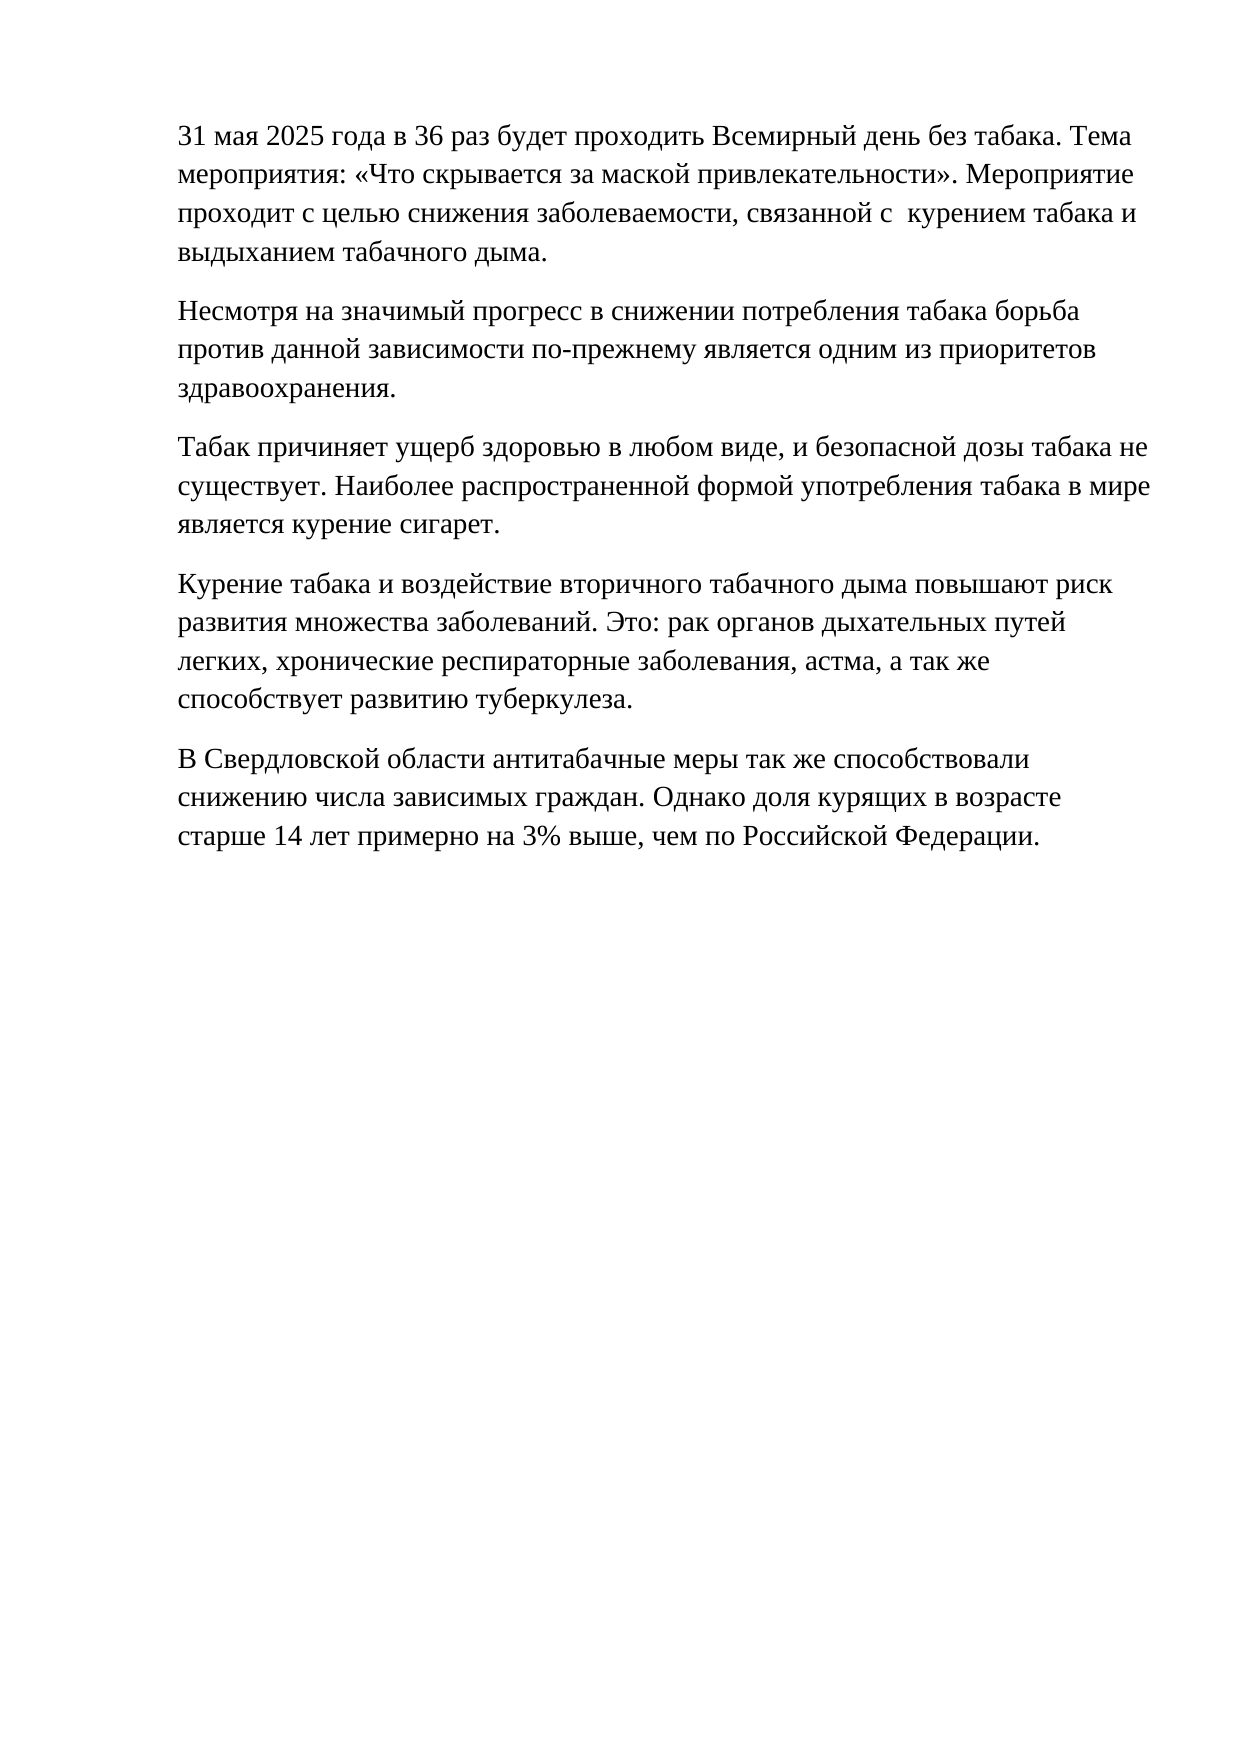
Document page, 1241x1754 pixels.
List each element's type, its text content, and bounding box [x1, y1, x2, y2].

text В Свердловской области антитабачные меры так же способствовали снижению числа зависимых граждан. Однако доля курящих в возрасте старше 14 лет примерно на 3% выше, чем по Российской Федерации. [177, 741, 1152, 852]
text Курение табака и воздействие вторичного табачного дыма повышают риск развития множества заболеваний. Это: рак органов дыхательных путей легких, хронические респираторные заболевания, астма, а так же способствует развитию туберкулеза. [177, 566, 1152, 715]
text Несмотря на значимый прогресс в снижении потребления табака борьба против данной зависимости по-прежнему является одним из приоритетов здравоохранения. [177, 293, 1152, 404]
text 31 мая 2025 года в 36 раз будет проходить Всемирный день без табака. Тема мероприятия: «Что скрывается за маской привлекательности». Мероприятие проходит с целью снижения заболеваемости, связанной с курением табака и выдыханием табачного дыма. [177, 118, 1152, 267]
text Табак причиняет ущерб здоровью в любом виде, и безопасной дозы табака не существует. Наиболее распространенной формой употребления табака в мире является курение сигарет. [177, 429, 1152, 540]
